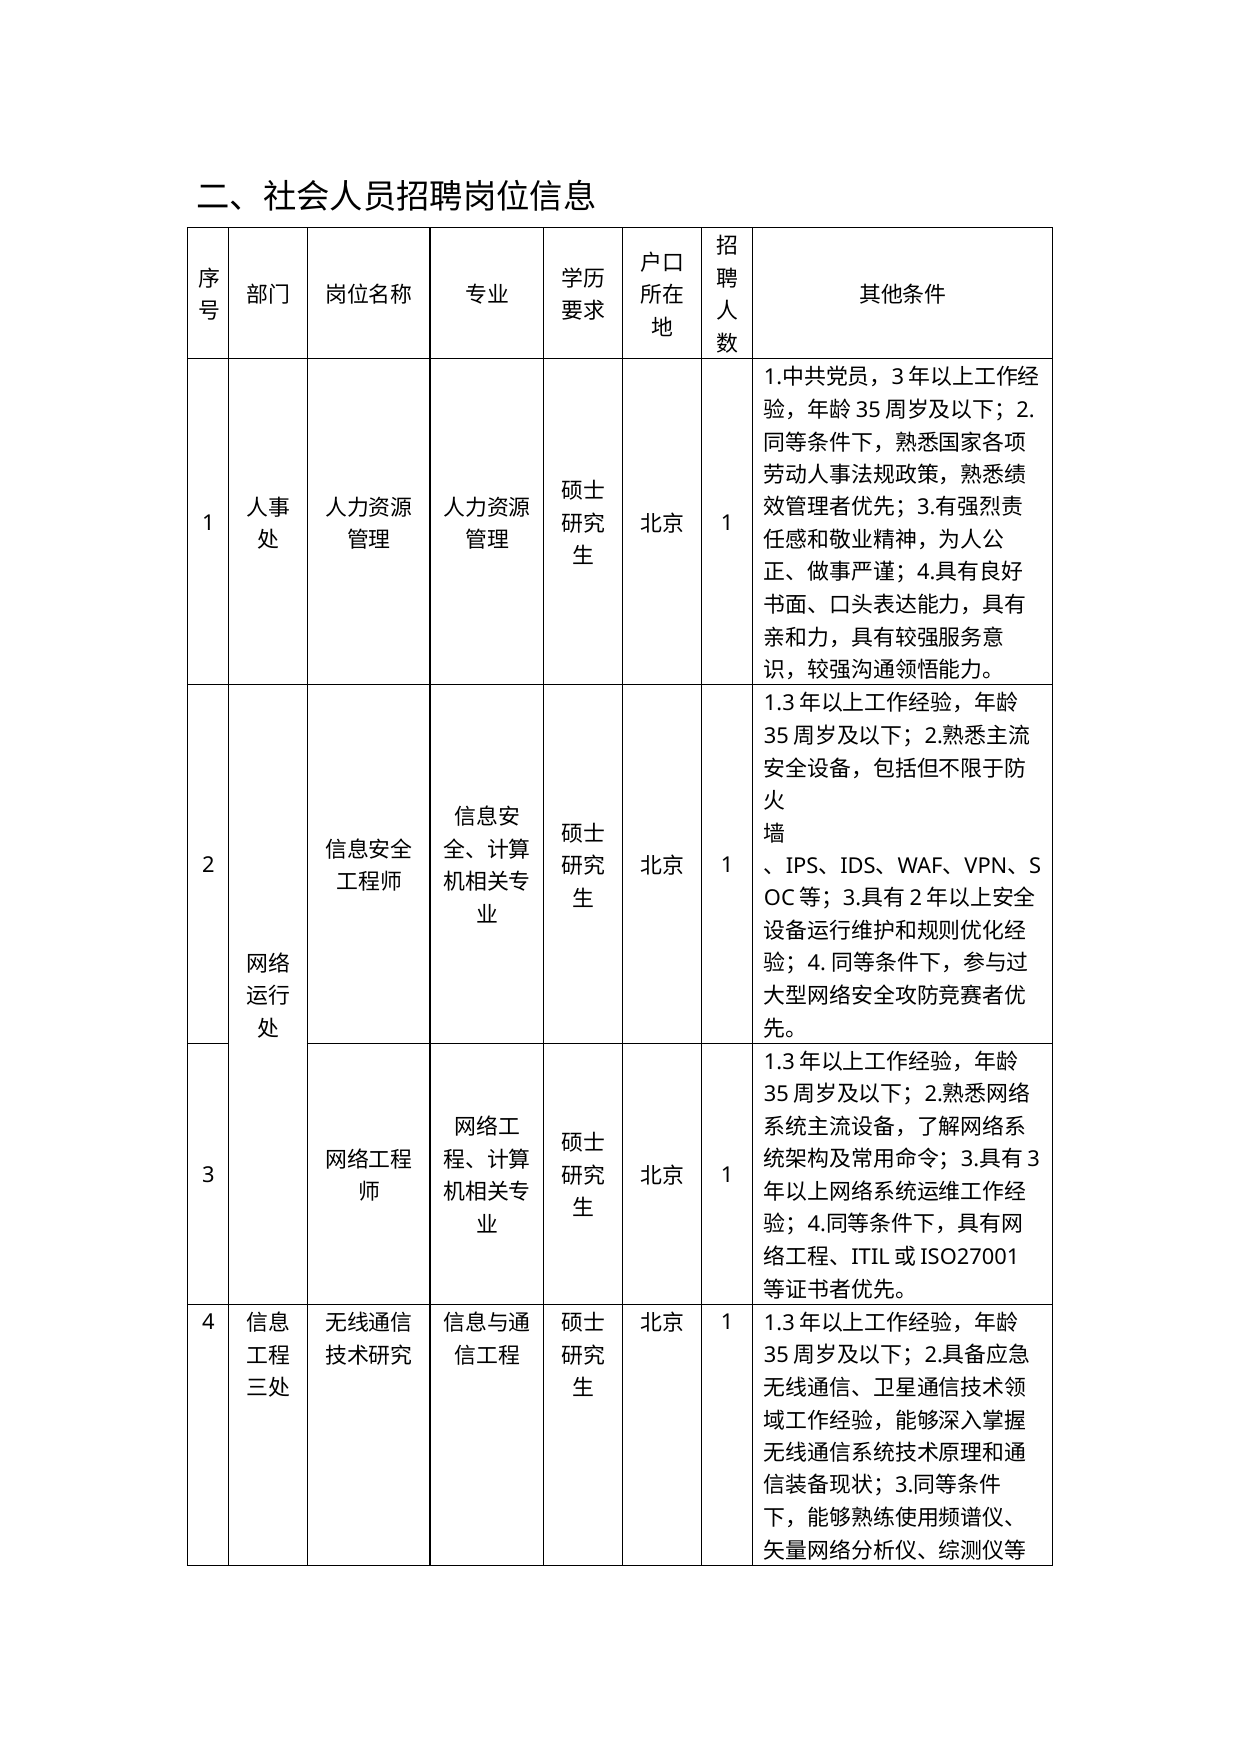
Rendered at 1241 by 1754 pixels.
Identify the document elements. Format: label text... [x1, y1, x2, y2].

table_cell 北京 [623, 359, 701, 684]
table_cell 信息工程三处 [229, 1305, 307, 1565]
table_cell 1 [702, 685, 752, 1043]
table_cell 3 [188, 1044, 228, 1304]
table_cell 1 [702, 359, 752, 684]
table_header 序号 [188, 228, 228, 358]
table_cell 1 [702, 1044, 752, 1304]
table_cell 信息安全、计算机相关专业 [431, 685, 543, 1043]
table_header 学历 要求 [544, 228, 622, 358]
table_cell 网络工程、计算机相关专业 [431, 1044, 543, 1304]
table_header 专业 [431, 228, 543, 358]
table_cell 无线通信技术研究 [308, 1305, 429, 1565]
table_header 岗位名称 [308, 228, 429, 358]
text 二、社会人员招聘岗位信息 [187, 162, 1053, 227]
table_cell 1.中共党员，3年以上工作经验，年龄35周岁及以下；2.同等条件下，熟悉国家各项劳动人事法规政策，熟悉绩效管理者优先；3.有强烈责任感和敬业精神，为人公正、做事严谨；4.具有良好书面、口头表达能力，具有亲和力，具有较强服务意识，较强沟通领悟能力。 [753, 359, 1052, 684]
table_cell 硕士 研究生 [544, 359, 622, 684]
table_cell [753, 1305, 1052, 1565]
table_cell 北京 [623, 685, 701, 1043]
table_cell 网络运行处 [229, 685, 307, 1304]
table_cell 人力资源管理 [431, 359, 543, 684]
table_header 户口 所在地 [623, 228, 701, 358]
table_header 部门 [229, 228, 307, 358]
table_cell 硕士 研究生 [544, 1044, 622, 1304]
table_header 其他条件 [753, 228, 1052, 358]
table_cell 网络工程师 [308, 1044, 429, 1304]
table_cell 1.3年以上工作经验，年龄35周岁及以下；2.熟悉主流安全设备，包括但不限于防火墙、IPS、IDS、WAF、VPN、SOC等；3.具有2年以上安全设备运行维护和规则优化经验；4. 同等条件下，参与过大型网络安全攻防竞赛者优先。 [753, 685, 1052, 1043]
table_cell 北京 [623, 1305, 701, 1565]
table_cell 信息安全工程师 [308, 685, 429, 1043]
table_cell 信息与通信工程 [431, 1305, 543, 1565]
table_cell 人力资源管理 [308, 359, 429, 684]
table_cell 4 [188, 1305, 228, 1565]
table_cell 人事处 [229, 359, 307, 684]
table_cell 1.3年以上工作经验，年龄35周岁及以下；2.熟悉网络系统主流设备，了解网络系统架构及常用命令；3.具有3年以上网络系统运维工作经验；4.同等条件下，具有网络工程、ITIL或ISO27001等证书者优先。 [753, 1044, 1052, 1304]
table_cell 2 [188, 685, 228, 1043]
table_cell 北京 [623, 1044, 701, 1304]
table_cell 1 [702, 1305, 752, 1565]
table_cell 硕士 研究生 [544, 1305, 622, 1565]
table_cell 硕士 研究生 [544, 685, 622, 1043]
table_cell 1 [188, 359, 228, 684]
table_header 招聘 人数 [702, 228, 752, 358]
